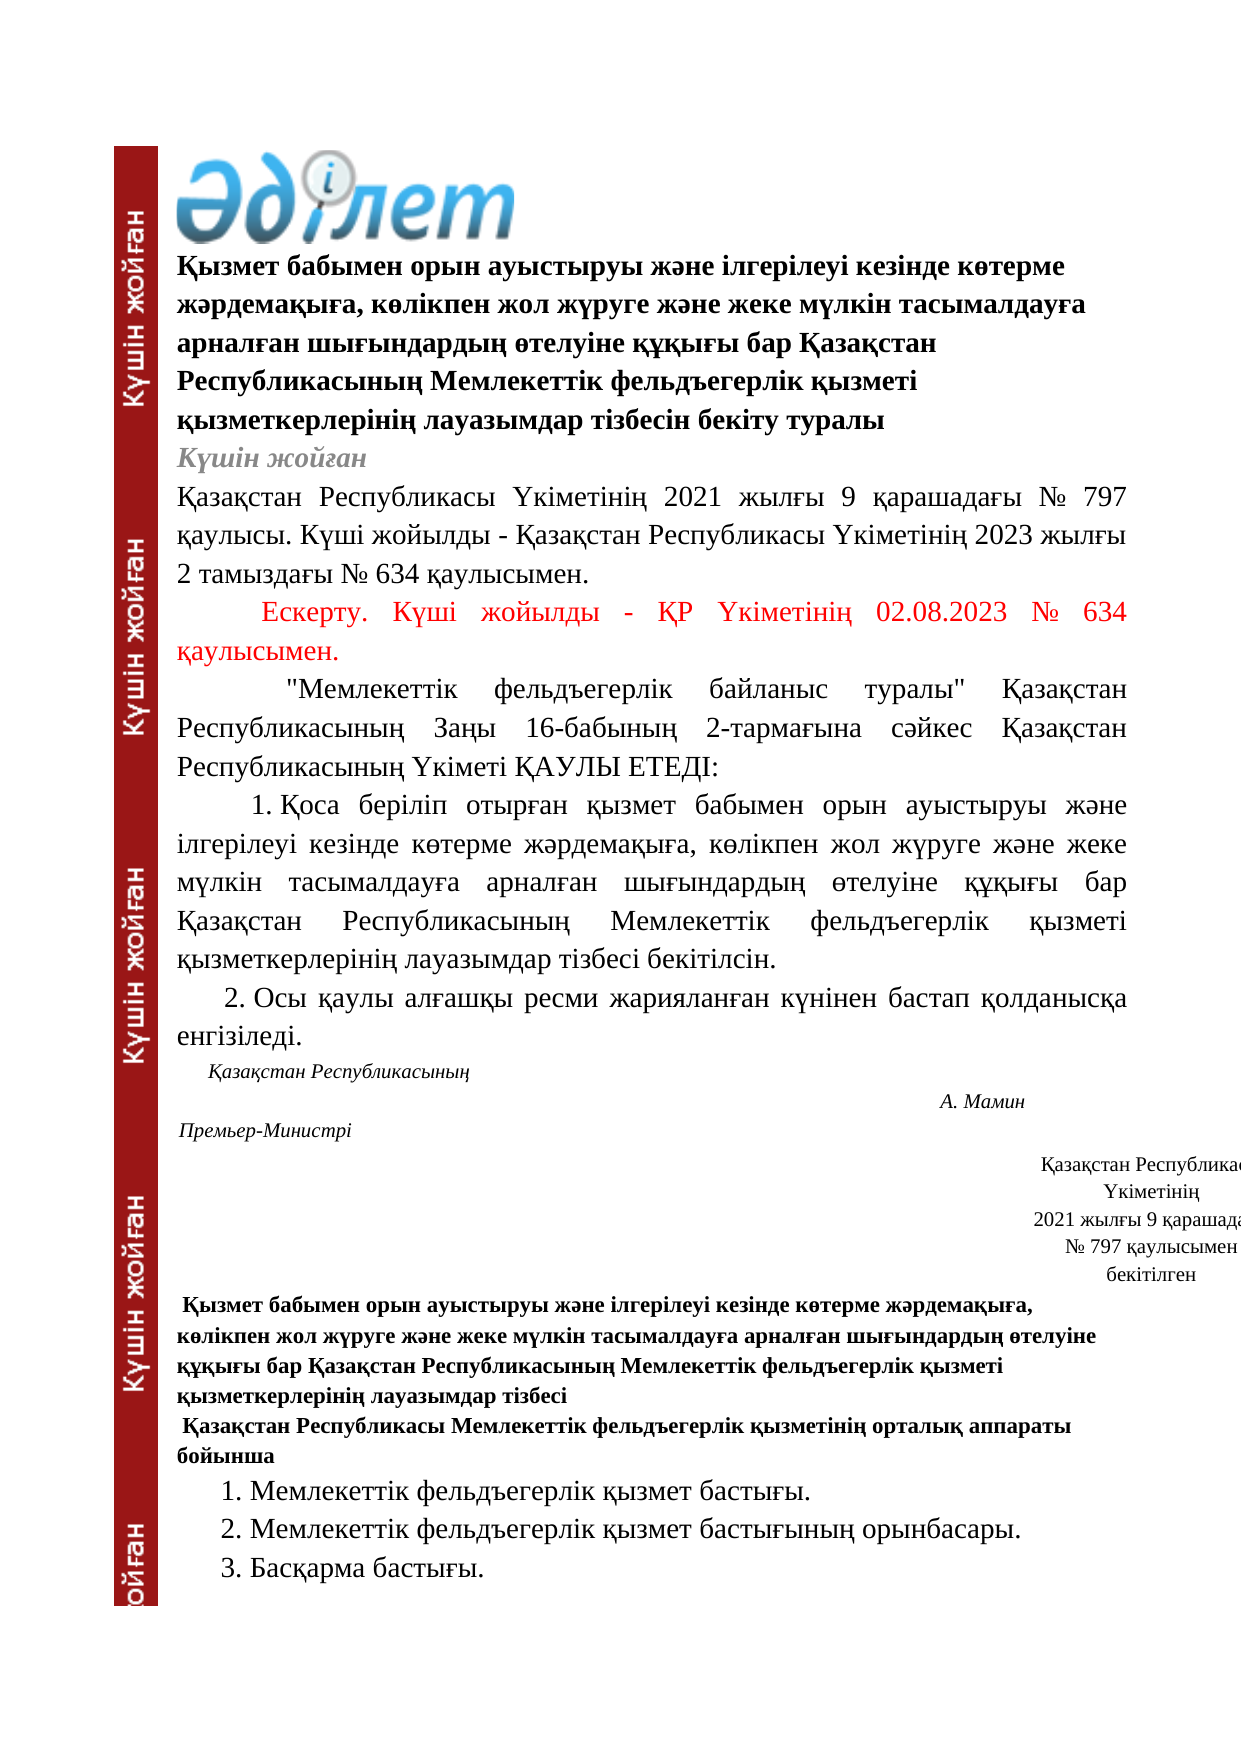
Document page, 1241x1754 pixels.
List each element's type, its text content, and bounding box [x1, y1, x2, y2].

picture [114, 589, 158, 594]
text 1. Мемлекеттік фельдъегерлік қызмет бастығы. [112, 1473, 1128, 1506]
picture [114, 474, 158, 479]
picture [114, 146, 158, 248]
text "Мемлекеттік фельдъегерлік байланыс туралы" Қазақстан Республикасының Заңы 16-бабының 2-тармағына сәйкес Қазақстан Республикасының Үкіметі ҚАУЛЫ ЕТЕДІ: [112, 672, 1128, 782]
text Қазақстан Республикасы Мемлекеттік фельдъегерлік қызметінің орталық аппараты бойынша [112, 1412, 1128, 1469]
text 2. Осы қаулы алғашқы ресми жарияланған күнінен бастап қолданысқа енгізіледі. [112, 980, 1128, 1052]
text Күшін жойған [112, 440, 1128, 474]
text Қызмет бабымен орын ауыстыруы және ілгерілеуі кезінде көтерме жәрдемақыға, көлікпен жол жүруге және жеке мүлкін тасымалдауға арналған шығындардың өтелуіне құқығы бар Қазақстан Республикасының Мемлекеттік фельдъегерлік қызметі қызметкерлерінің лауазымдар тізбесі [112, 1291, 1128, 1408]
picture [114, 435, 158, 440]
text Қызмет бабымен орын ауыстыруы және ілгерілеуі кезінде көтерме жәрдемақыға, көлікпен жол жүруге және жеке мүлкін тасымалдауға арналған шығындардың өтелуіне құқығы бар Қазақстан Республикасының Мемлекеттік фельдъегерлік қызметі қызметкерлерінің лауазымдар тізбесін бекіту туралы [112, 248, 1128, 435]
picture [114, 1583, 158, 1606]
picture [114, 1052, 158, 1057]
table_header [101, 1150, 912, 1291]
picture [114, 1545, 158, 1550]
picture [114, 1408, 158, 1412]
text 2. Мемлекеттік фельдъегерлік қызмет бастығының орынбасары. [112, 1511, 1128, 1545]
text Қазақстан Республикасы Үкіметінің 2021 жылғы 9 қарашадағы № 797 қаулысы. Күші жойылды - Қазақстан Республикасы Үкіметінің 2023 жылғы 2 тамыздағы № 634 қаулысымен. [112, 479, 1128, 589]
picture [114, 782, 158, 787]
picture [114, 975, 158, 980]
table_header Қазақстан Республикасының Премьер-Министрі [101, 1057, 939, 1150]
picture [114, 1506, 158, 1511]
picture [114, 1469, 158, 1473]
text Ескерту. Күші жойылды - ҚР Үкіметінің 02.08.2023 № 634 қаулысымен. [112, 594, 1128, 667]
table_header А. Мамин [939, 1057, 1240, 1150]
picture [176, 150, 515, 244]
text 3. Басқарма бастығы. [112, 1550, 1128, 1583]
picture [114, 667, 158, 672]
text 1. Қоса беріліп отырған қызмет бабымен орын ауыстыруы және ілгерілеуі кезінде көтерме жәрдемақыға, көлікпен жол жүруге және жеке мүлкін тасымалдауға арналған шығындардың өтелуіне құқығы бар Қазақстан Республикасының Мемлекеттік фельдъегерлік қызметі қызметкерлерінің лауазымдар тізбесі бекітілсін. [112, 787, 1128, 975]
table_header Қазақстан Республикасы Үкіметінің 2021 жылғы 9 қарашадағы № 797 қаулысымен бекітілген [912, 1150, 1240, 1291]
